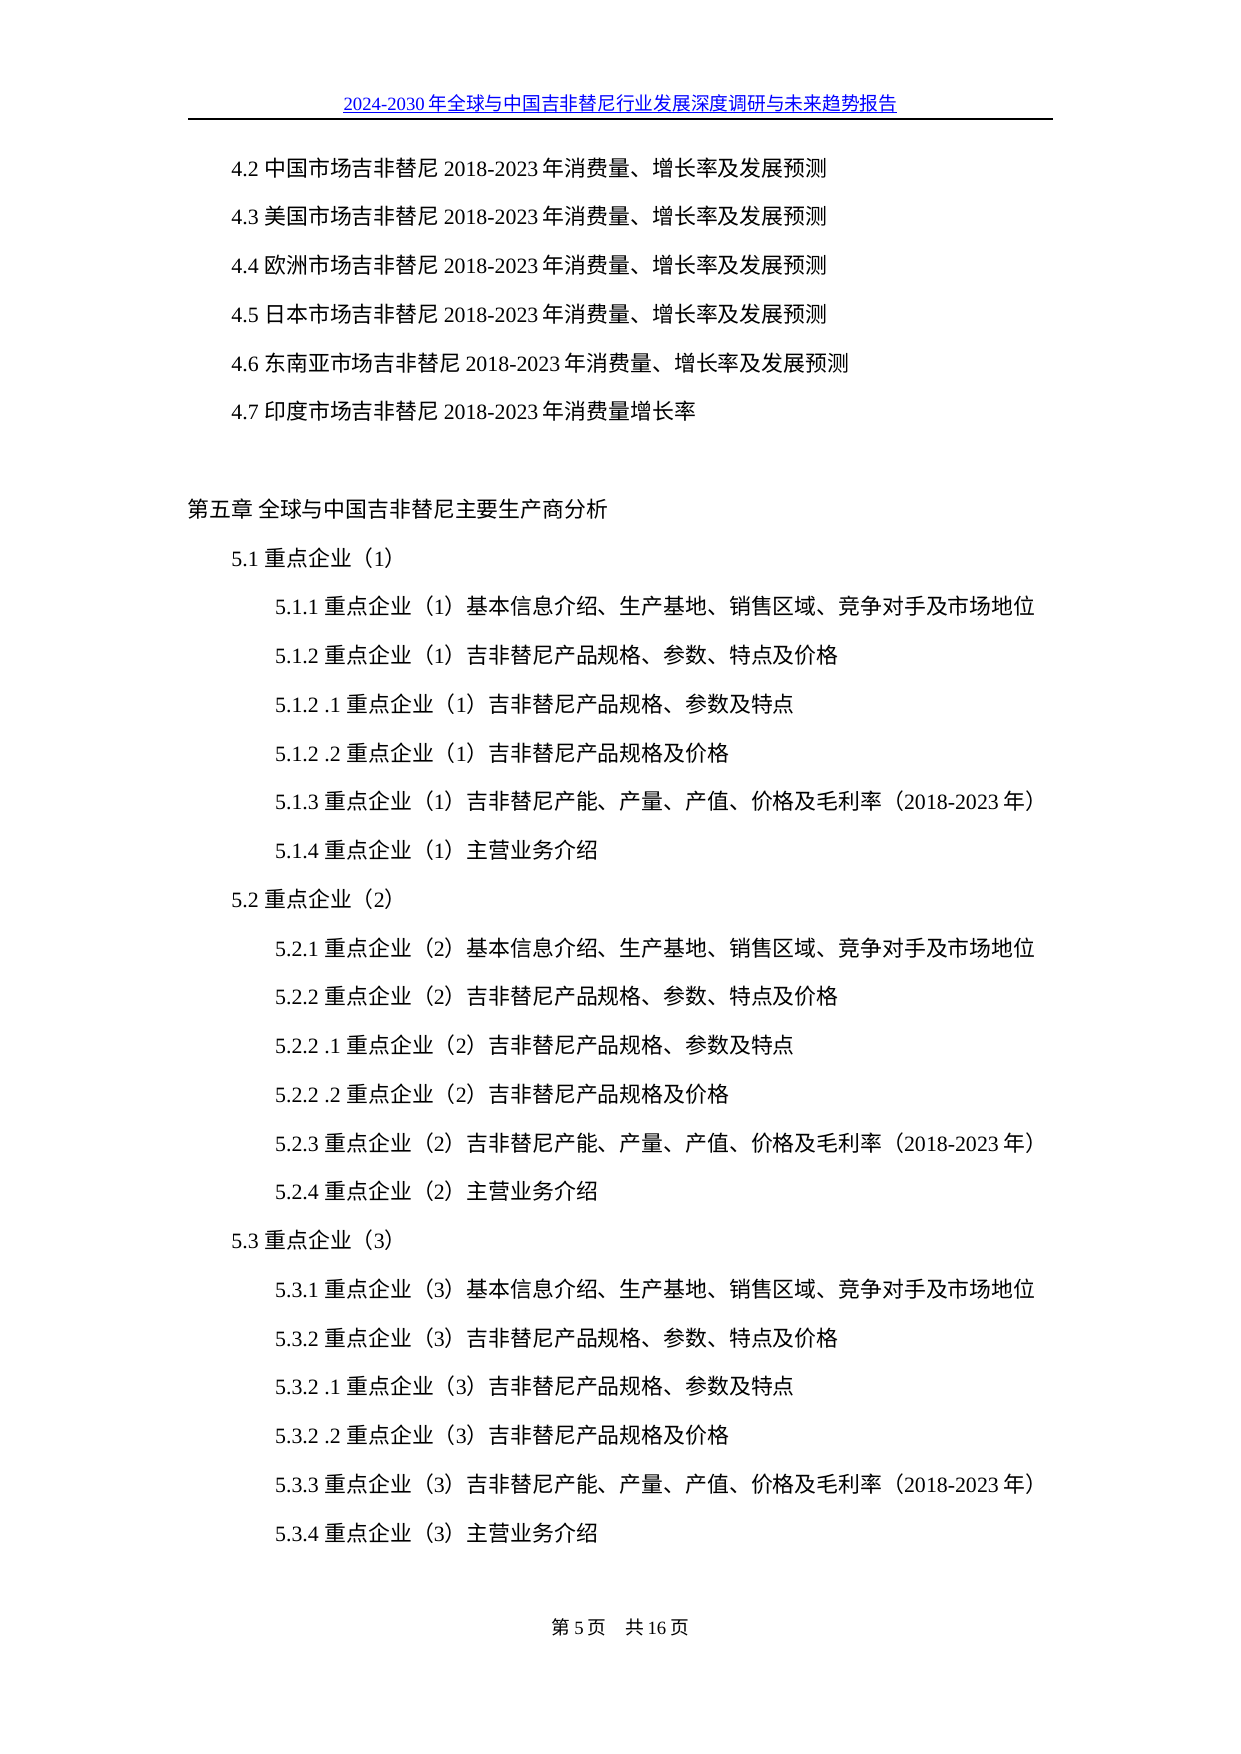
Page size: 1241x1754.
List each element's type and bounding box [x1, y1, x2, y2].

text [187, 150, 1053, 1548]
